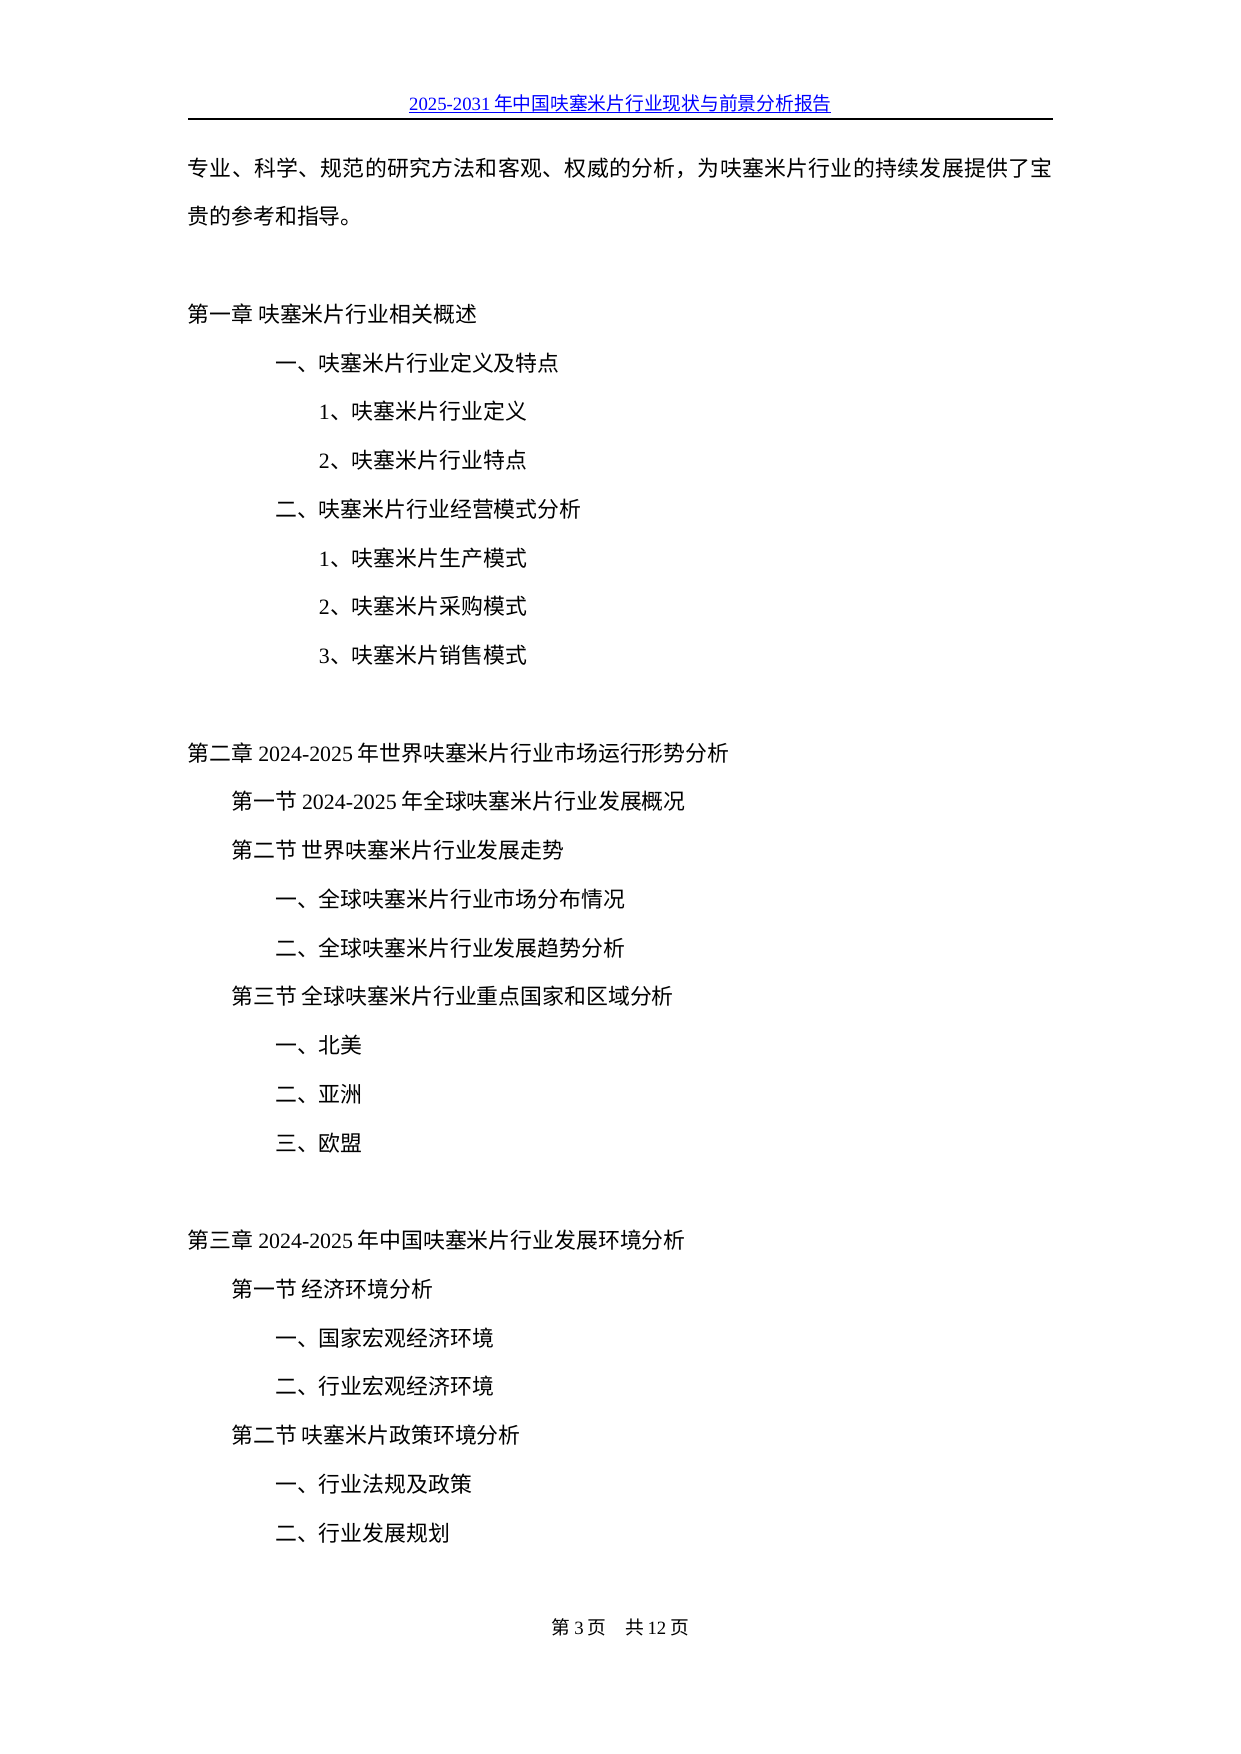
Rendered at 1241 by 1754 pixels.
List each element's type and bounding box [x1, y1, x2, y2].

text [187, 150, 1053, 1548]
